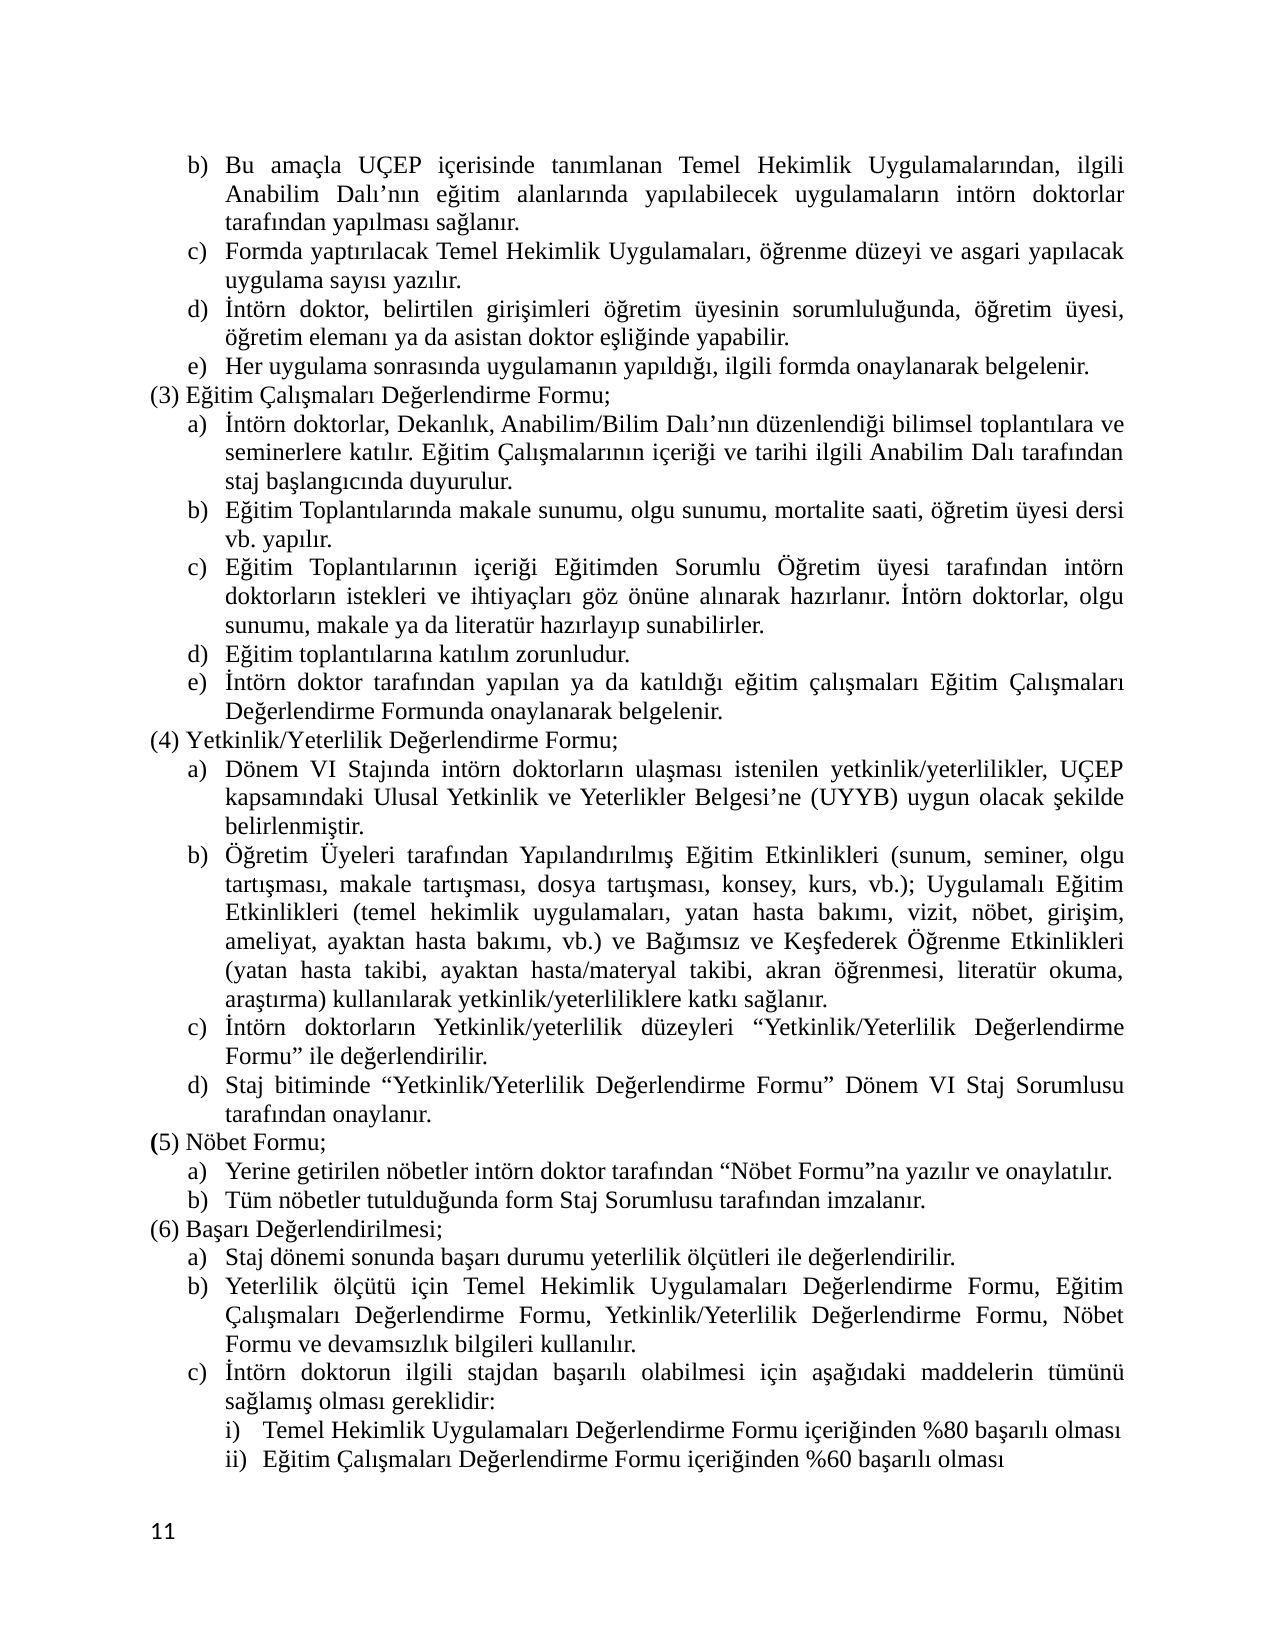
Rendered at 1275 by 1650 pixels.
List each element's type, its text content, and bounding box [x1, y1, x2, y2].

list Staj dönemi sonunda başarı durumu yeterlilik ölçütleri ile değerlendirilir. [187, 1242, 1125, 1271]
list Her uygulama sonrasında uygulamanın yapıldığı, ilgili formda onaylanarak belgelenir. [187, 351, 1125, 380]
list Bu amaçla UÇEP içerisinde tanımlanan Temel Hekimlik Uygulamalarından, ilgili Anabilim Dalı’nın eğitim alanlarında yapılabilecek uygulamaların intörn doktorlar tarafından yapılması sağlanır. [187, 150, 1125, 236]
text (6) Başarı Değerlendirilmesi; [150, 1214, 1125, 1242]
list İntörn doktorların Yetkinlik/yeterlilik düzeyleri “Yetkinlik/Yeterlilik Değerlendirme Formu” ile değerlendirilir. [187, 1012, 1125, 1070]
text (3) Eğitim Çalışmaları Değerlendirme Formu; [150, 380, 1125, 409]
list İntörn doktor, belirtilen girişimleri öğretim üyesinin sorumluluğunda, öğretim üyesi, öğretim elemanı ya da asistan doktor eşliğinde yapabilir. [187, 294, 1125, 351]
list Tüm nöbetler tutulduğunda form Staj Sorumlusu tarafından imzalanır. [187, 1185, 1125, 1214]
list İntörn doktorlar, Dekanlık, Anabilim/Bilim Dalı’nın düzenlendiği bilimsel toplantılara ve seminerlere katılır. Eğitim Çalışmalarının içeriği ve tarihi ilgili Anabilim Dalı tarafından staj başlangıcında duyurulur. [187, 409, 1125, 495]
list Temel Hekimlik Uygulamaları Değerlendirme Formu içeriğinden %80 başarılı olması [225, 1415, 1125, 1444]
list Staj bitiminde “Yetkinlik/Yeterlilik Değerlendirme Formu” Dönem VI Staj Sorumlusu tarafından onaylanır. [187, 1070, 1125, 1127]
list Eğitim Toplantılarının içeriği Eğitimden Sorumlu Öğretim üyesi tarafından intörn doktorların istekleri ve ihtiyaçları göz önüne alınarak hazırlanır. İntörn doktorlar, olgu sunumu, makale ya da literatür hazırlayıp sunabilirler. [187, 552, 1125, 639]
list Eğitim Toplantılarında makale sunumu, olgu sunumu, mortalite saati, öğretim üyesi dersi vb. yapılır. [187, 495, 1125, 552]
list Öğretim Üyeleri tarafından Yapılandırılmış Eğitim Etkinlikleri (sunum, seminer, olgu tartışması, makale tartışması, dosya tartışması, konsey, kurs, vb.); Uygulamalı Eğitim Etkinlikleri (temel hekimlik uygulamaları, yatan hasta bakımı, vizit, nöbet, girişim, ameliyat, ayaktan hasta bakımı, vb.) ve Bağımsız ve Keşfederek Öğrenme Etkinlikleri (yatan hasta takibi, ayaktan hasta/materyal takibi, akran öğrenmesi, literatür okuma, araştırma) kullanılarak yetkinlik/yeterliliklere katkı sağlanır. [187, 840, 1125, 1012]
text (5) Nöbet Formu; [150, 1127, 1125, 1156]
list Yerine getirilen nöbetler intörn doktor tarafından “Nöbet Formu”na yazılır ve onaylatılır. [187, 1156, 1125, 1185]
list Formda yaptırılacak Temel Hekimlik Uygulamaları, öğrenme düzeyi ve asgari yapılacak uygulama sayısı yazılır. [187, 236, 1125, 294]
list Yeterlilik ölçütü için Temel Hekimlik Uygulamaları Değerlendirme Formu, Eğitim Çalışmaları Değerlendirme Formu, Yetkinlik/Yeterlilik Değerlendirme Formu, Nöbet Formu ve devamsızlık bilgileri kullanılır. [187, 1271, 1125, 1357]
list İntörn doktorun ilgili stajdan başarılı olabilmesi için aşağıdaki maddelerin tümünü sağlamış olması gereklidir: [187, 1357, 1125, 1415]
list Eğitim Çalışmaları Değerlendirme Formu içeriğinden %60 başarılı olması [225, 1444, 1125, 1472]
list İntörn doktor tarafından yapılan ya da katıldığı eğitim çalışmaları Eğitim Çalışmaları Değerlendirme Formunda onaylanarak belgelenir. [187, 667, 1125, 725]
list Eğitim toplantılarına katılım zorunludur. [187, 639, 1125, 667]
list Dönem VI Stajında intörn doktorların ulaşması istenilen yetkinlik/yeterlilikler, UÇEP kapsamındaki Ulusal Yetkinlik ve Yeterlikler Belgesi’ne (UYYB) uygun olacak şekilde belirlenmiştir. [187, 754, 1125, 840]
text (4) Yetkinlik/Yeterlilik Değerlendirme Formu; [150, 725, 1125, 754]
